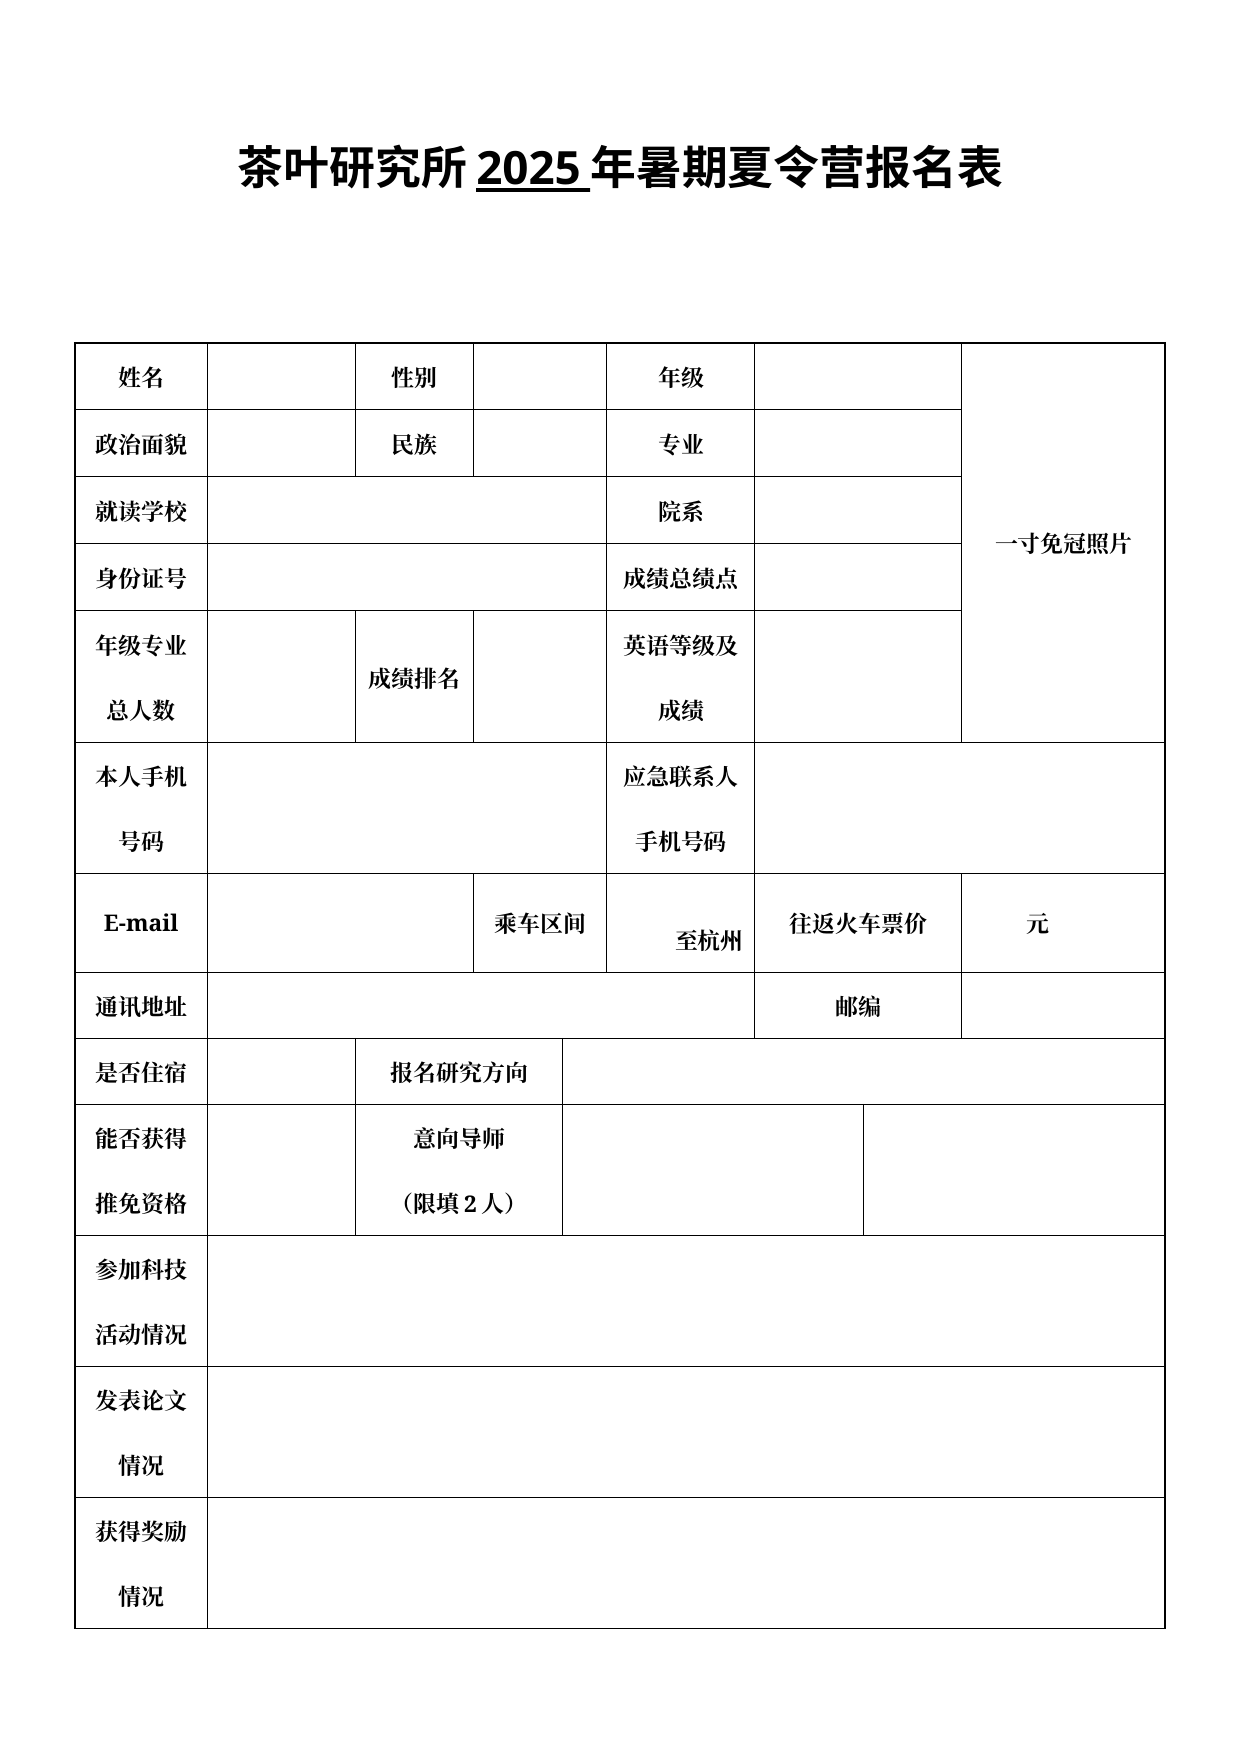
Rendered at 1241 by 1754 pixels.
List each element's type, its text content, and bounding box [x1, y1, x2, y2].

subtitle 茶叶研究所2025年暑期夏令营报名表 [75, 116, 1165, 214]
table_cell 年级专业总人数 [76, 611, 207, 742]
table_header 性别 [356, 344, 473, 409]
table_cell [474, 410, 606, 476]
table_cell 意向导师 （限填2人） [356, 1105, 562, 1235]
table_cell [755, 544, 961, 610]
table_cell [208, 743, 606, 873]
table_cell [864, 1105, 1164, 1235]
table_cell [208, 1498, 1164, 1628]
table_cell 英语等级及成绩 [607, 611, 754, 742]
table_cell 邮编 [755, 973, 961, 1038]
table_cell 发表论文情况 [76, 1367, 207, 1497]
table_cell [755, 743, 1164, 873]
table_header [474, 344, 606, 409]
table_cell [563, 1105, 863, 1235]
table_cell E-mail [76, 874, 207, 972]
table_cell 就读学校 [76, 477, 207, 543]
table_cell [208, 410, 355, 476]
table_cell 专业 [607, 410, 754, 476]
table_cell [208, 1039, 355, 1104]
table_cell 应急联系人手机号码 [607, 743, 754, 873]
table_cell 至杭州 [607, 874, 754, 972]
table_cell 获得奖励情况 [76, 1498, 207, 1628]
table_cell 报名研究方向 [356, 1039, 562, 1104]
table_cell 院系 [607, 477, 754, 543]
table_cell [208, 1105, 355, 1235]
table_cell 身份证号 [76, 544, 207, 610]
table_cell 参加科技活动情况 [76, 1236, 207, 1366]
table_header [208, 344, 355, 409]
table_cell [755, 611, 961, 742]
table_cell [755, 410, 961, 476]
table_cell 民族 [356, 410, 473, 476]
table_cell 能否获得推免资格 [76, 1105, 207, 1235]
table_cell [208, 874, 473, 972]
table_header 姓名 [76, 344, 207, 409]
table_cell 往返火车票价 [755, 874, 961, 972]
table_cell [208, 973, 754, 1038]
table_cell [208, 477, 606, 543]
table_cell [208, 1367, 1164, 1497]
table_cell 政治面貌 [76, 410, 207, 476]
table_cell 成绩总绩点 [607, 544, 754, 610]
table_cell [208, 1236, 1164, 1366]
table_cell [474, 611, 606, 742]
table_cell [962, 973, 1164, 1038]
table_header [755, 344, 961, 409]
table_header 一寸免冠照片 [962, 344, 1164, 742]
table_cell 通讯地址 [76, 973, 207, 1038]
table_cell 成绩排名 [356, 611, 473, 742]
table_cell 是否住宿 [76, 1039, 207, 1104]
table_cell [563, 1039, 1164, 1104]
table_cell [208, 544, 606, 610]
table_cell [755, 477, 961, 543]
table_header 年级 [607, 344, 754, 409]
table_cell 乘车区间 [474, 874, 606, 972]
table_cell 本人手机号码 [76, 743, 207, 873]
table_cell [208, 611, 355, 742]
table_cell 元 [962, 874, 1164, 972]
